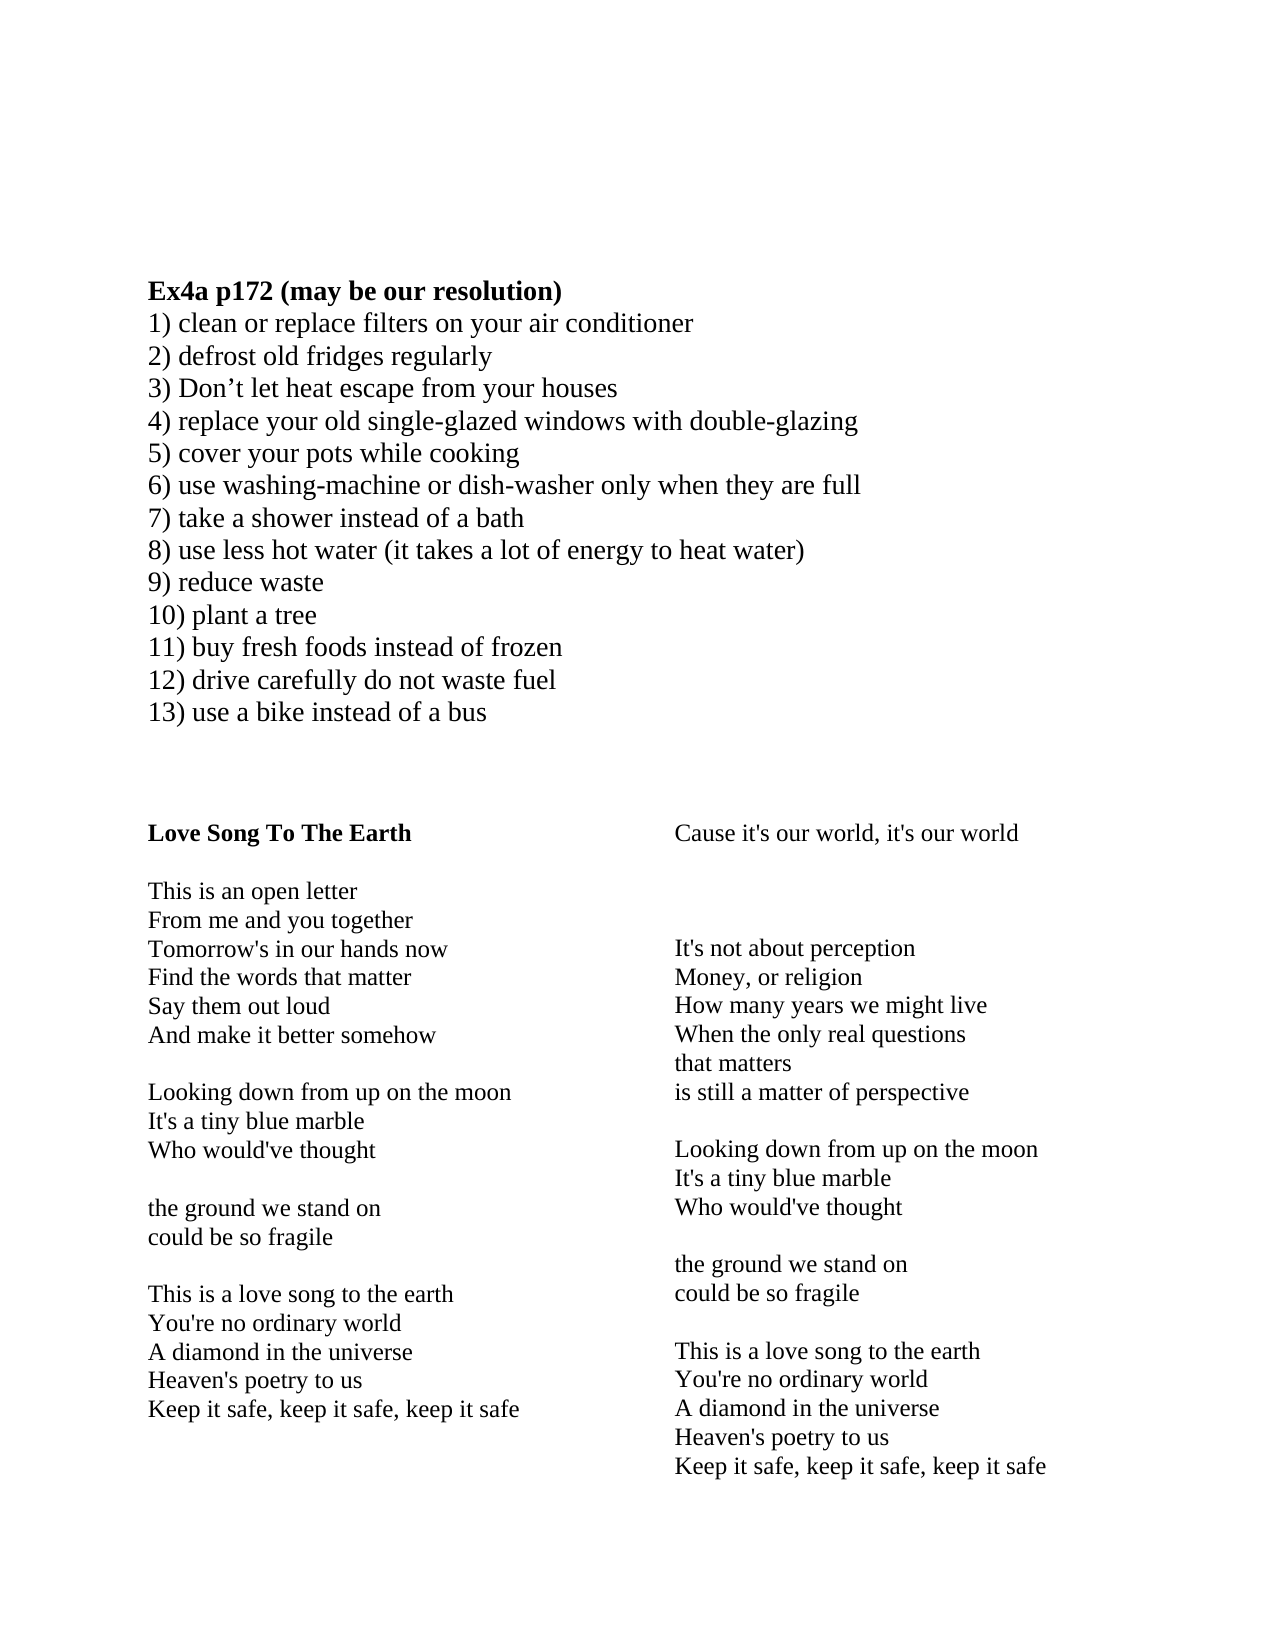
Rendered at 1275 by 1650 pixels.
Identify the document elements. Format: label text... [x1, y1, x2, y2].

text 9) reduce waste [148, 566, 1127, 598]
text Ex4a p172 (may be our resolution) [148, 274, 1127, 306]
text the ground we stand on could be so fragile This is a love song to the earth You're no ordinary world A diamond in the universe Heaven's poetry to us Keep it safe, keep it safe, keep it safe [674, 1249, 1127, 1479]
text the ground we stand on could be so fragile This is a love song to the earth You're no ordinary world A diamond in the universe Heaven's poetry to us Keep it safe, keep it safe, keep it safe Cause it's our world, it's our world [674, 818, 1127, 904]
text 2) defrost old fridges regularly [148, 339, 1127, 371]
text 13) use a bike instead of a bus [148, 695, 1127, 727]
text 10) plant a tree [148, 598, 1127, 630]
text 8) use less hot water (it takes a lot of energy to heat water) [148, 533, 1127, 566]
text 5) cover your pots while cooking [148, 436, 1127, 468]
text the ground we stand on could be so fragile This is a love song to the earth You're no ordinary world A diamond in the universe Heaven's poetry to us Keep it safe, keep it safe, keep it safe Cause it's our world, it's our world [148, 1193, 601, 1452]
text 1) clean or replace filters on your air conditioner [148, 306, 1127, 339]
text 6) use washing-machine or dish-washer only when they are full [148, 468, 1127, 501]
text Love Song To The Earth [148, 818, 601, 847]
text It's not about perception Money, or religion How many years we might live When the only real questions that matters is still a matter of perspective Looking down from up on the moon It's a tiny blue marble Who would've thought [674, 933, 1127, 1220]
text This is an open letter From me and you together Tomorrow's in our hands now Find the words that matter Say them out loud And make it better somehow Looking down from up on the moon It's a tiny blue marble Who would've thought [148, 876, 601, 1164]
text 7) take a shower instead of a bath [148, 501, 1127, 533]
text 11) buy fresh foods instead of frozen [148, 630, 1127, 663]
text 4) replace your old single-glazed windows with double-glazing [148, 403, 1127, 436]
text 12) drive carefully do not waste fuel [148, 663, 1127, 695]
text 3) Don’t let heat escape from your houses [148, 371, 1127, 403]
